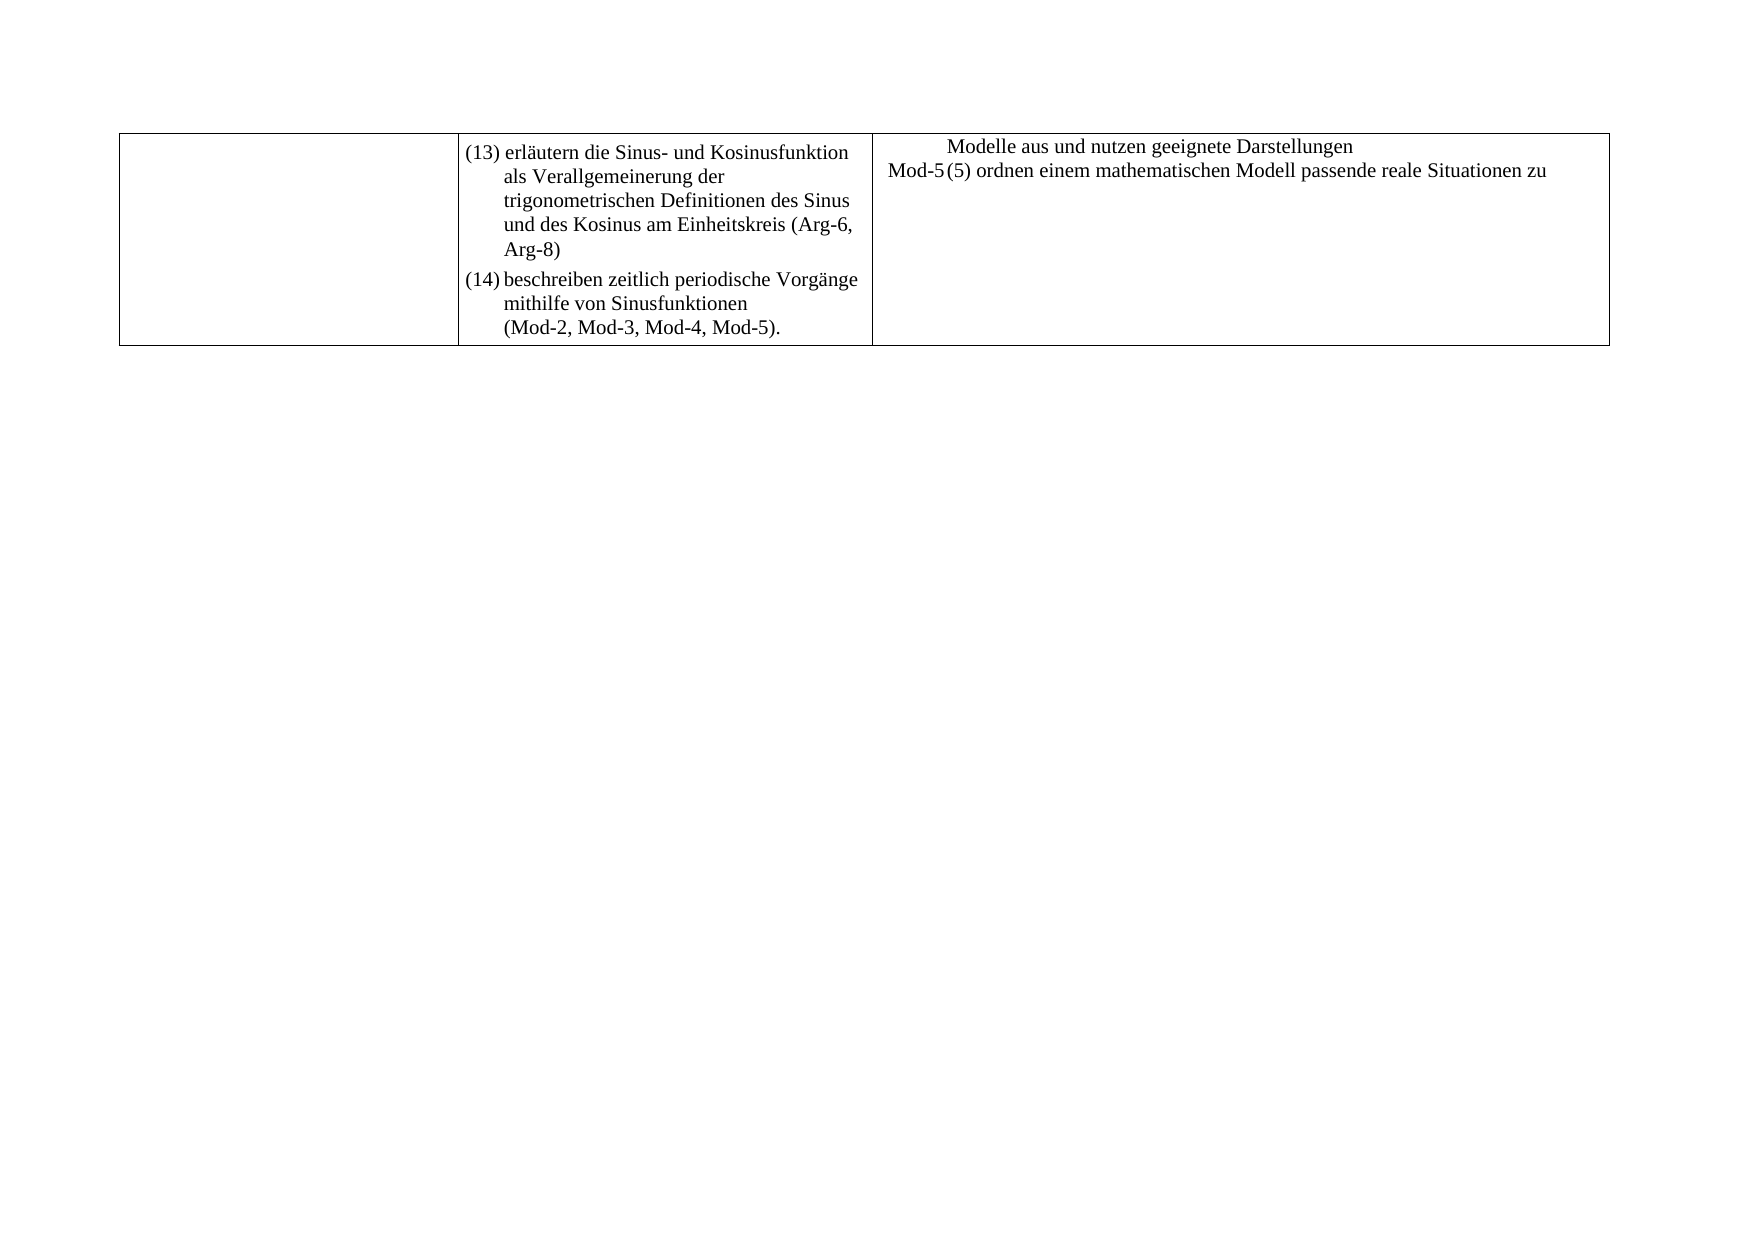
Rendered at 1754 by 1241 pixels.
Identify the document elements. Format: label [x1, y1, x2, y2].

table_cell [120, 134, 458, 345]
